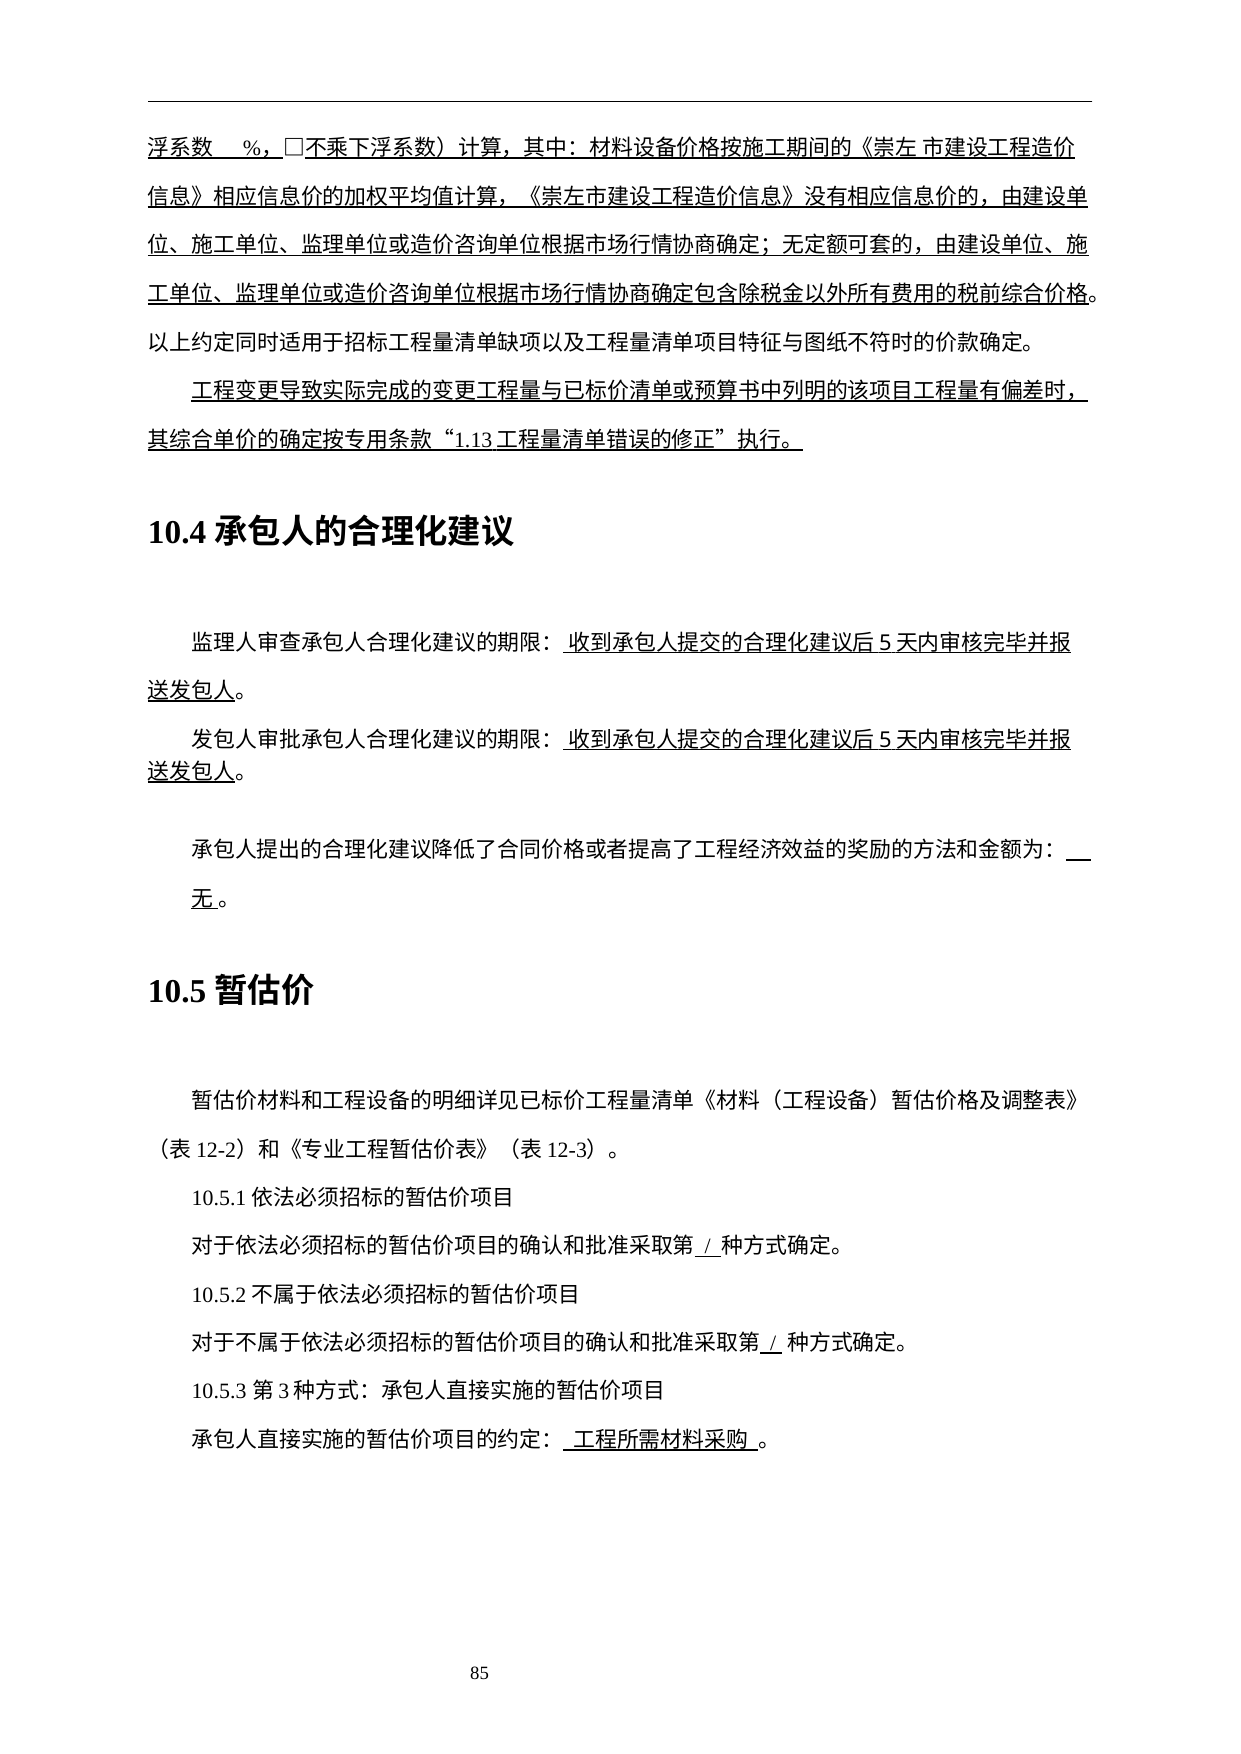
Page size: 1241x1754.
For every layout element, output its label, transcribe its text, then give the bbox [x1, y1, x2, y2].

text 对于依法必须招标的暂估价项目的确认和批准采取第 / 种方式确定。 [148, 1228, 1092, 1261]
text 暂估价材料和工程设备的明细详见已标价工程量清单《材料（工程设备）暂估价格及调整表》（表12-2）和《专业工程暂估价表》（表12-3）。 [148, 1083, 1092, 1164]
subtitle 10.4 承包人的合理化建议 [148, 497, 1092, 562]
text 承包人提出的合理化建议降低了合同价格或者提高了工程经济效益的奖励的方法和金额为： 无 。 [191, 831, 1092, 913]
text 10.5.3 第3种方式：承包人直接实施的暂估价项目 [148, 1373, 1092, 1406]
text 监理人审查承包人合理化建议的期限： 收到承包人提交的合理化建议后5天内审核完毕并报送发包人。 [148, 624, 1092, 705]
text 工程变更导致实际完成的变更工程量与已标价清单或预算书中列明的该项目工程量有偏差时，其综合单价的确定按专用条款“1.13工程量清单错误的修正”执行。 [148, 373, 1092, 454]
text 发包人审批承包人合理化建议的期限： 收到承包人提交的合理化建议后5天内审核完毕并报送发包人。 [148, 721, 1092, 786]
text 10.5.2 不属于依法必须招标的暂估价项目 [148, 1276, 1092, 1309]
text 10.5.1 依法必须招标的暂估价项目 [148, 1180, 1092, 1212]
subtitle 10.5 暂估价 [148, 956, 1092, 1021]
text 对于不属于依法必须招标的暂估价项目的确认和批准采取第 / 种方式确定。 [148, 1325, 1092, 1357]
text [148, 129, 1092, 357]
text 承包人直接实施的暂估价项目的约定： 工程所需材料采购 。 [148, 1421, 1092, 1454]
